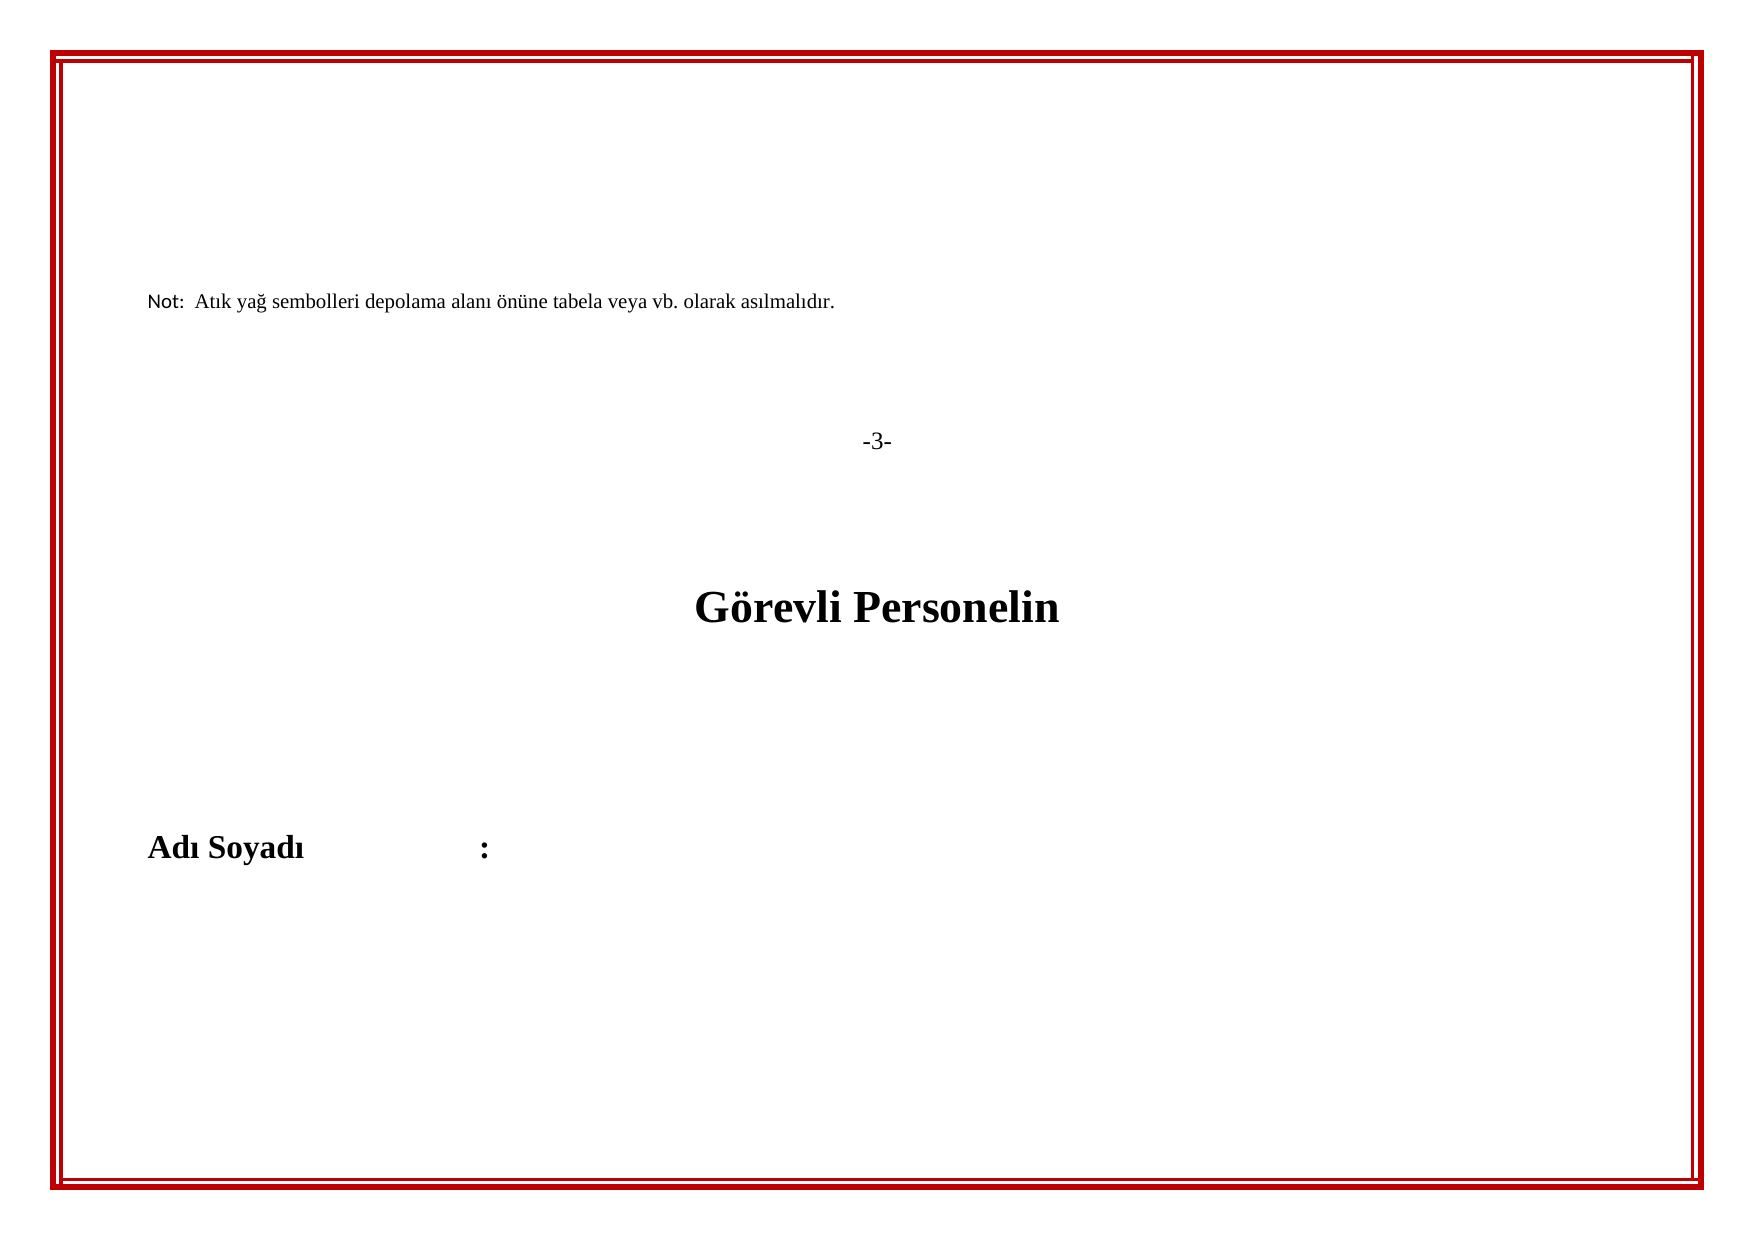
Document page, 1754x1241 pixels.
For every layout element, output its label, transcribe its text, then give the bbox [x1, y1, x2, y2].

text Görevli Personelin [147, 579, 1606, 632]
text Not: Atık yağ sembolleri depolama alanı önüne tabela veya vb. olarak asılmalıdır. [147, 288, 1606, 313]
text -3- [147, 426, 1606, 455]
text Adı Soyadı : [147, 827, 1606, 865]
